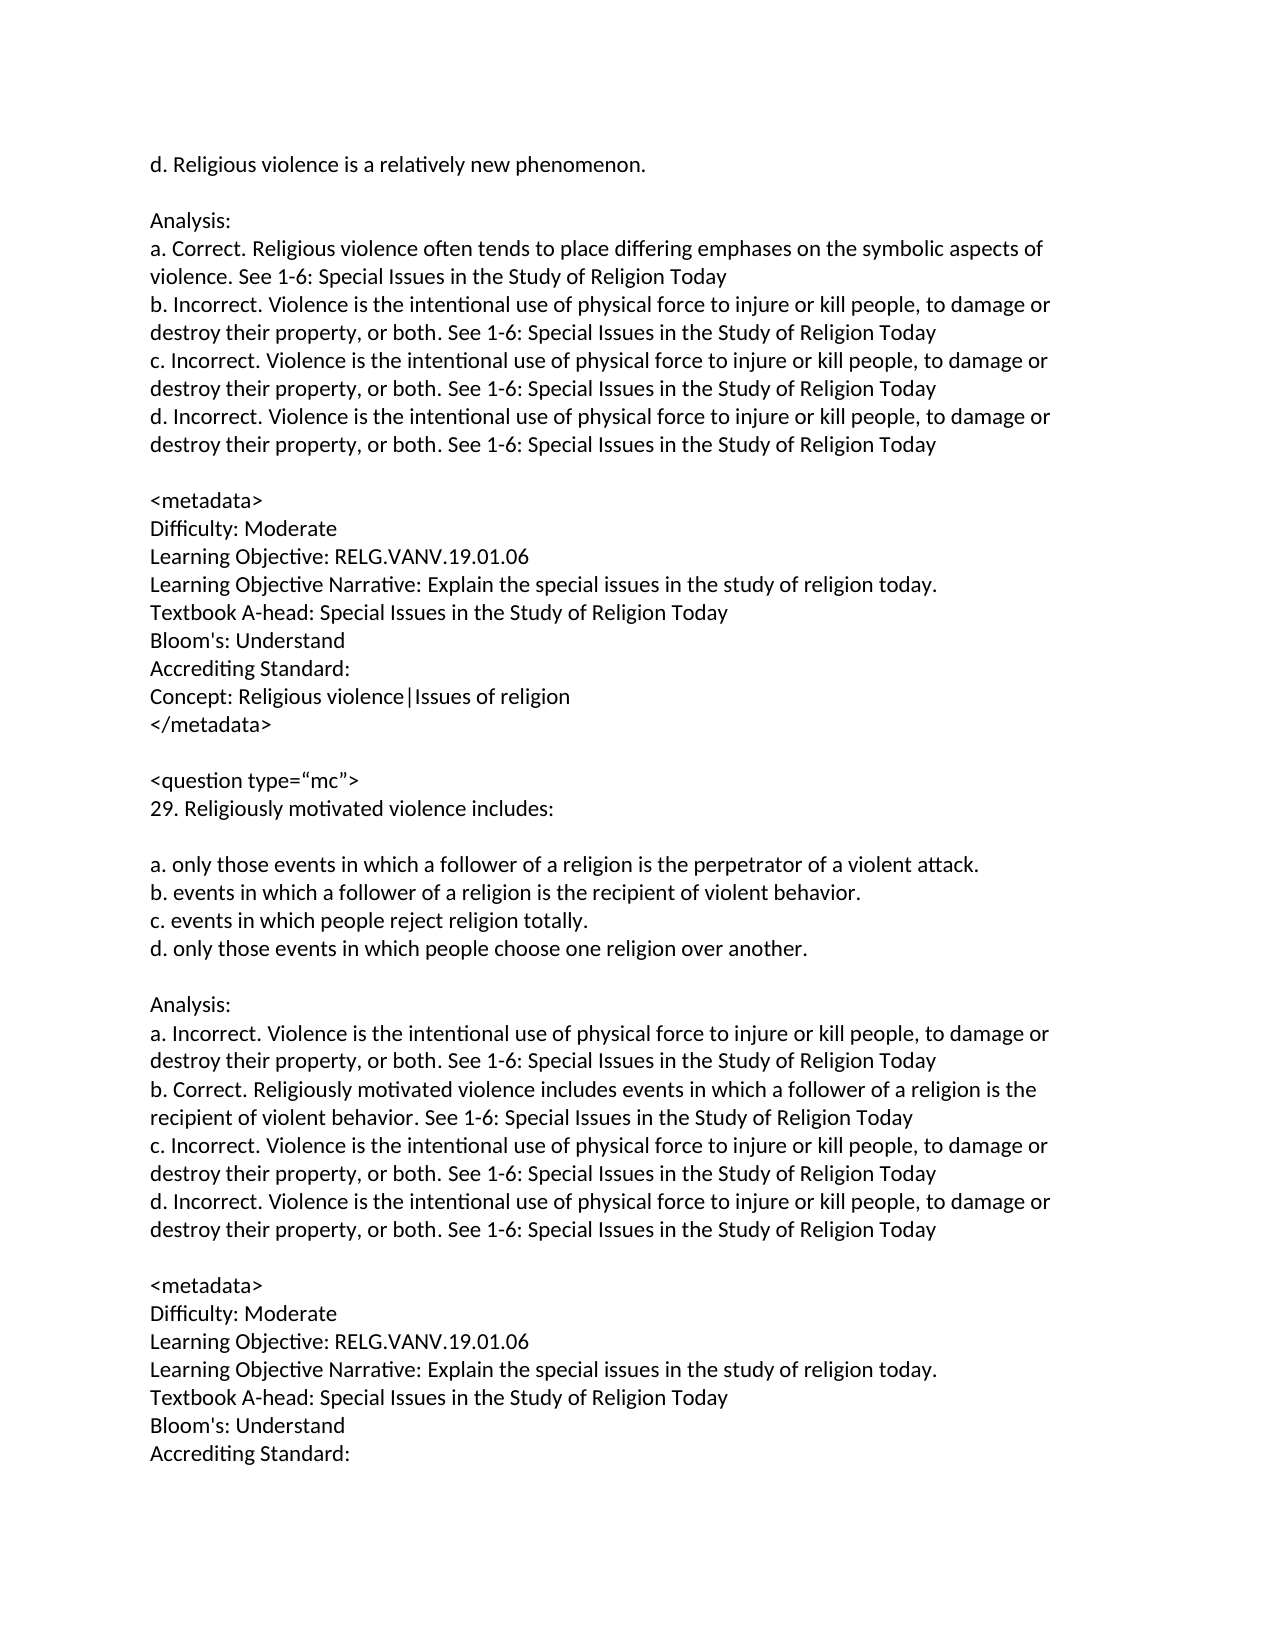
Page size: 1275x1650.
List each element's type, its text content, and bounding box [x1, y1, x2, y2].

text a. Incorrect. Violence is the intentional use of physical force to injure or kill people, to damage or destroy their property, or both. See 1-6: Special Issues in the Study of Religion Today [150, 1019, 1125, 1075]
text c. events in which people reject religion totally. [150, 907, 1125, 934]
text Analysis: [150, 991, 1125, 1019]
text Textbook A-head: Special Issues in the Study of Religion Today [150, 598, 1125, 626]
text a. Correct. Religious violence often tends to place differing emphases on the symbolic aspects of violence. See 1-6: Special Issues in the Study of Religion Today [150, 234, 1125, 290]
text <metadata> [150, 1271, 1125, 1299]
text Difficulty: Moderate [150, 514, 1125, 542]
text c. Incorrect. Violence is the intentional use of physical force to injure or kill people, to damage or destroy their property, or both. See 1-6: Special Issues in the Study of Religion Today [150, 346, 1125, 402]
text d. Incorrect. Violence is the intentional use of physical force to injure or kill people, to damage or destroy their property, or both. See 1-6: Special Issues in the Study of Religion Today [150, 1187, 1125, 1243]
text b. events in which a follower of a religion is the recipient of violent behavior. [150, 878, 1125, 907]
text Accrediting Standard: [150, 654, 1125, 682]
text <metadata> [150, 486, 1125, 514]
text b. Correct. Religiously motivated violence includes events in which a follower of a religion is the recipient of violent behavior. See 1-6: Special Issues in the Study of Religion Today [150, 1075, 1125, 1131]
text d. Incorrect. Violence is the intentional use of physical force to injure or kill people, to damage or destroy their property, or both. See 1-6: Special Issues in the Study of Religion Today [150, 402, 1125, 458]
text Concept: Religious violence|Issues of religion [150, 682, 1125, 710]
text Bloom's: Understand [150, 1411, 1125, 1439]
text <question type=“mc”> [150, 766, 1125, 794]
text Analysis: [150, 206, 1125, 234]
text Learning Objective Narrative: Explain the special issues in the study of religion today. [150, 1355, 1125, 1383]
text </metadata> [150, 710, 1125, 738]
text 29. Religiously motivated violence includes: [150, 794, 1125, 822]
text Accrediting Standard: [150, 1439, 1125, 1467]
text d. Religious violence is a relatively new phenomenon. [150, 150, 1125, 178]
text Learning Objective: RELG.VANV.19.01.06 [150, 1327, 1125, 1355]
text b. Incorrect. Violence is the intentional use of physical force to injure or kill people, to damage or destroy their property, or both. See 1-6: Special Issues in the Study of Religion Today [150, 290, 1125, 346]
text d. only those events in which people choose one religion over another. [150, 934, 1125, 963]
text Textbook A-head: Special Issues in the Study of Religion Today [150, 1383, 1125, 1411]
text c. Incorrect. Violence is the intentional use of physical force to injure or kill people, to damage or destroy their property, or both. See 1-6: Special Issues in the Study of Religion Today [150, 1131, 1125, 1187]
text Learning Objective: RELG.VANV.19.01.06 [150, 542, 1125, 570]
text Difficulty: Moderate [150, 1299, 1125, 1327]
text a. only those events in which a follower of a religion is the perpetrator of a violent attack. [150, 851, 1125, 878]
text Learning Objective Narrative: Explain the special issues in the study of religion today. [150, 570, 1125, 598]
text Bloom's: Understand [150, 626, 1125, 654]
